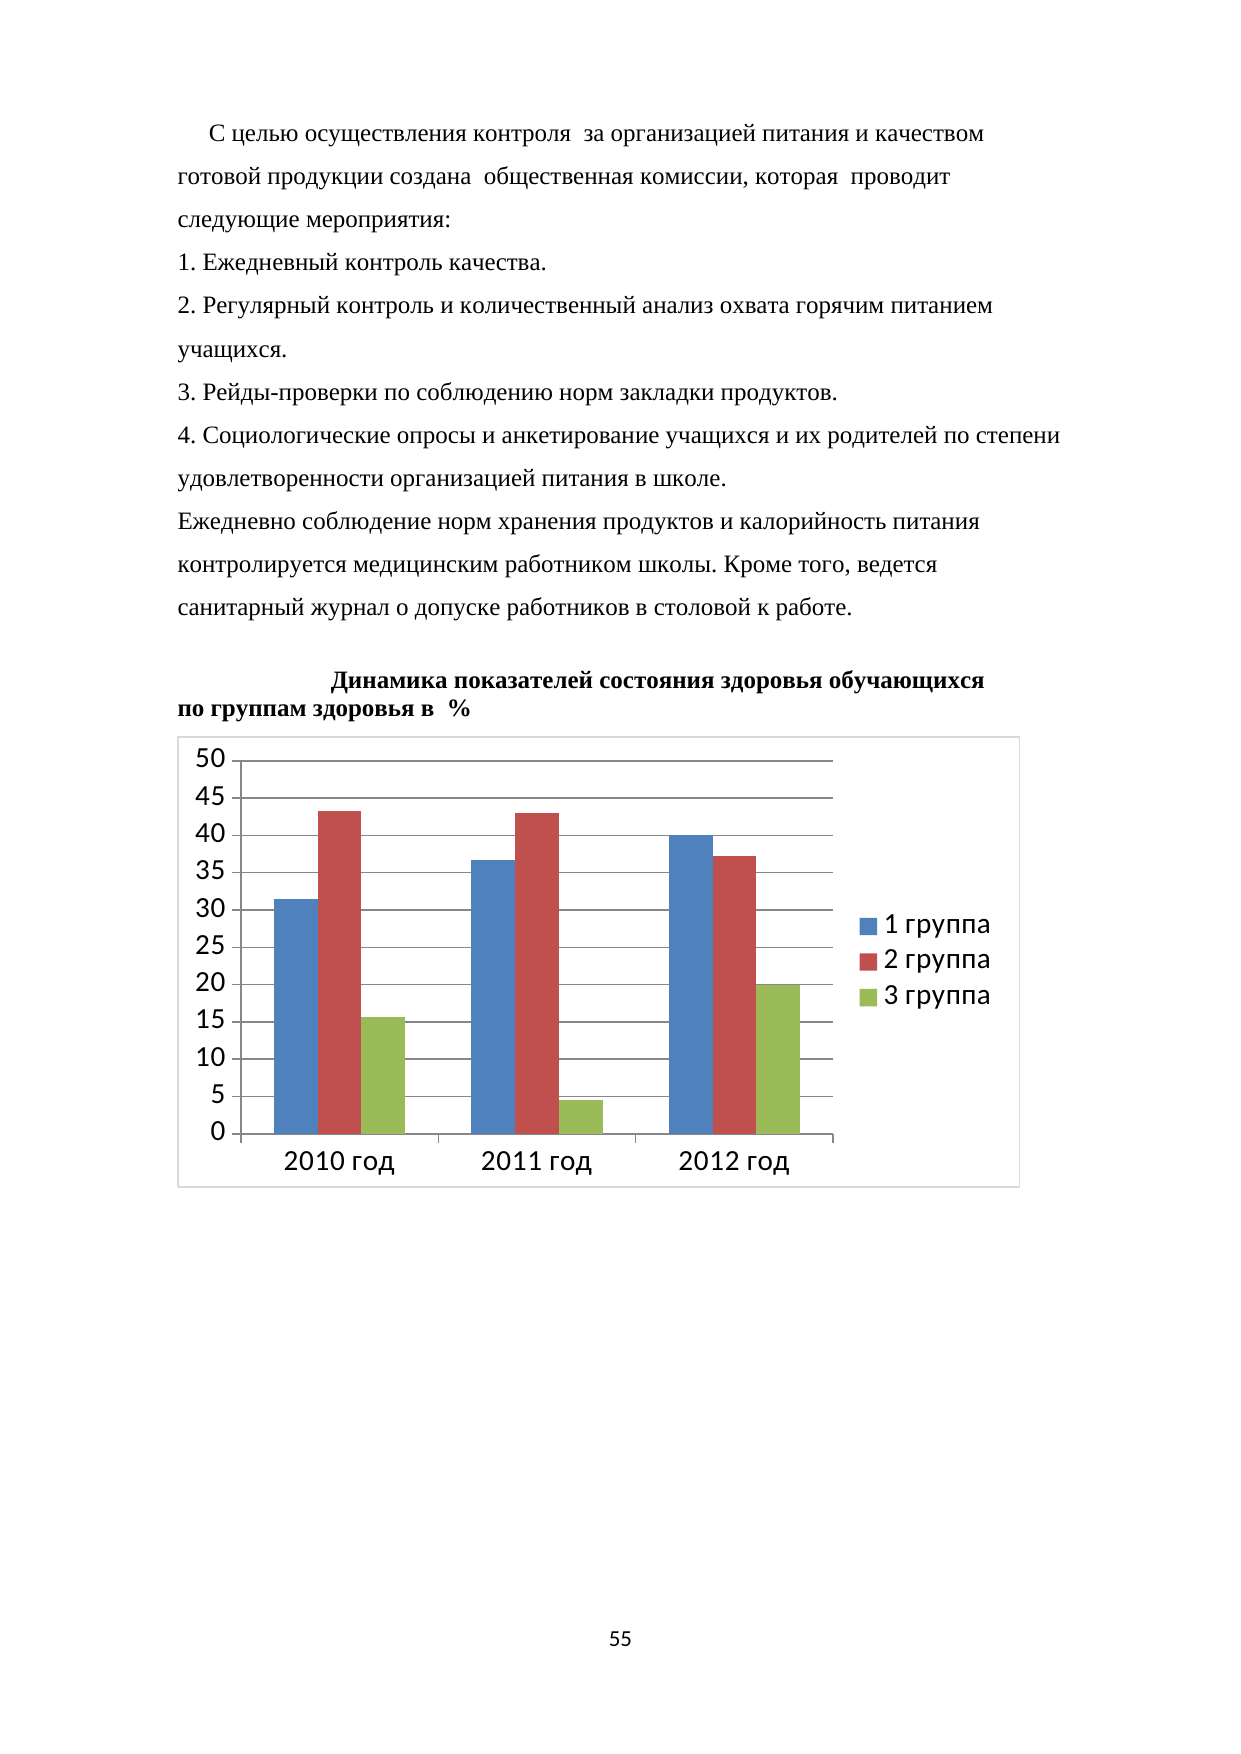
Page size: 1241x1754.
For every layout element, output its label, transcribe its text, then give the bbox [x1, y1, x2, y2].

text Динамика показателей состояния здоровья обучающихся [252, 665, 1063, 693]
text по группам здоровья в % [177, 693, 1063, 1188]
text С целью осуществления контроля за организацией питания и качеством готовой продукции создана общественная комиссии, которая проводит следующие мероприятия: 1. Ежедневный контроль качества. 2. Регулярный контроль и количественный анализ охвата горячим питанием учащихся. 3. Рейды-проверки по соблюдению норм закладки продуктов. 4. Социологические опросы и анкетирование учащихся и их родителей по степени удовлетворенности организацией питания в школе. Ежедневно соблюдение норм хранения продуктов и калорийность питания контролируется медицинским работником школы. Кроме того, ведется санитарный журнал о допуске работников в столовой к работе. [177, 118, 1063, 621]
